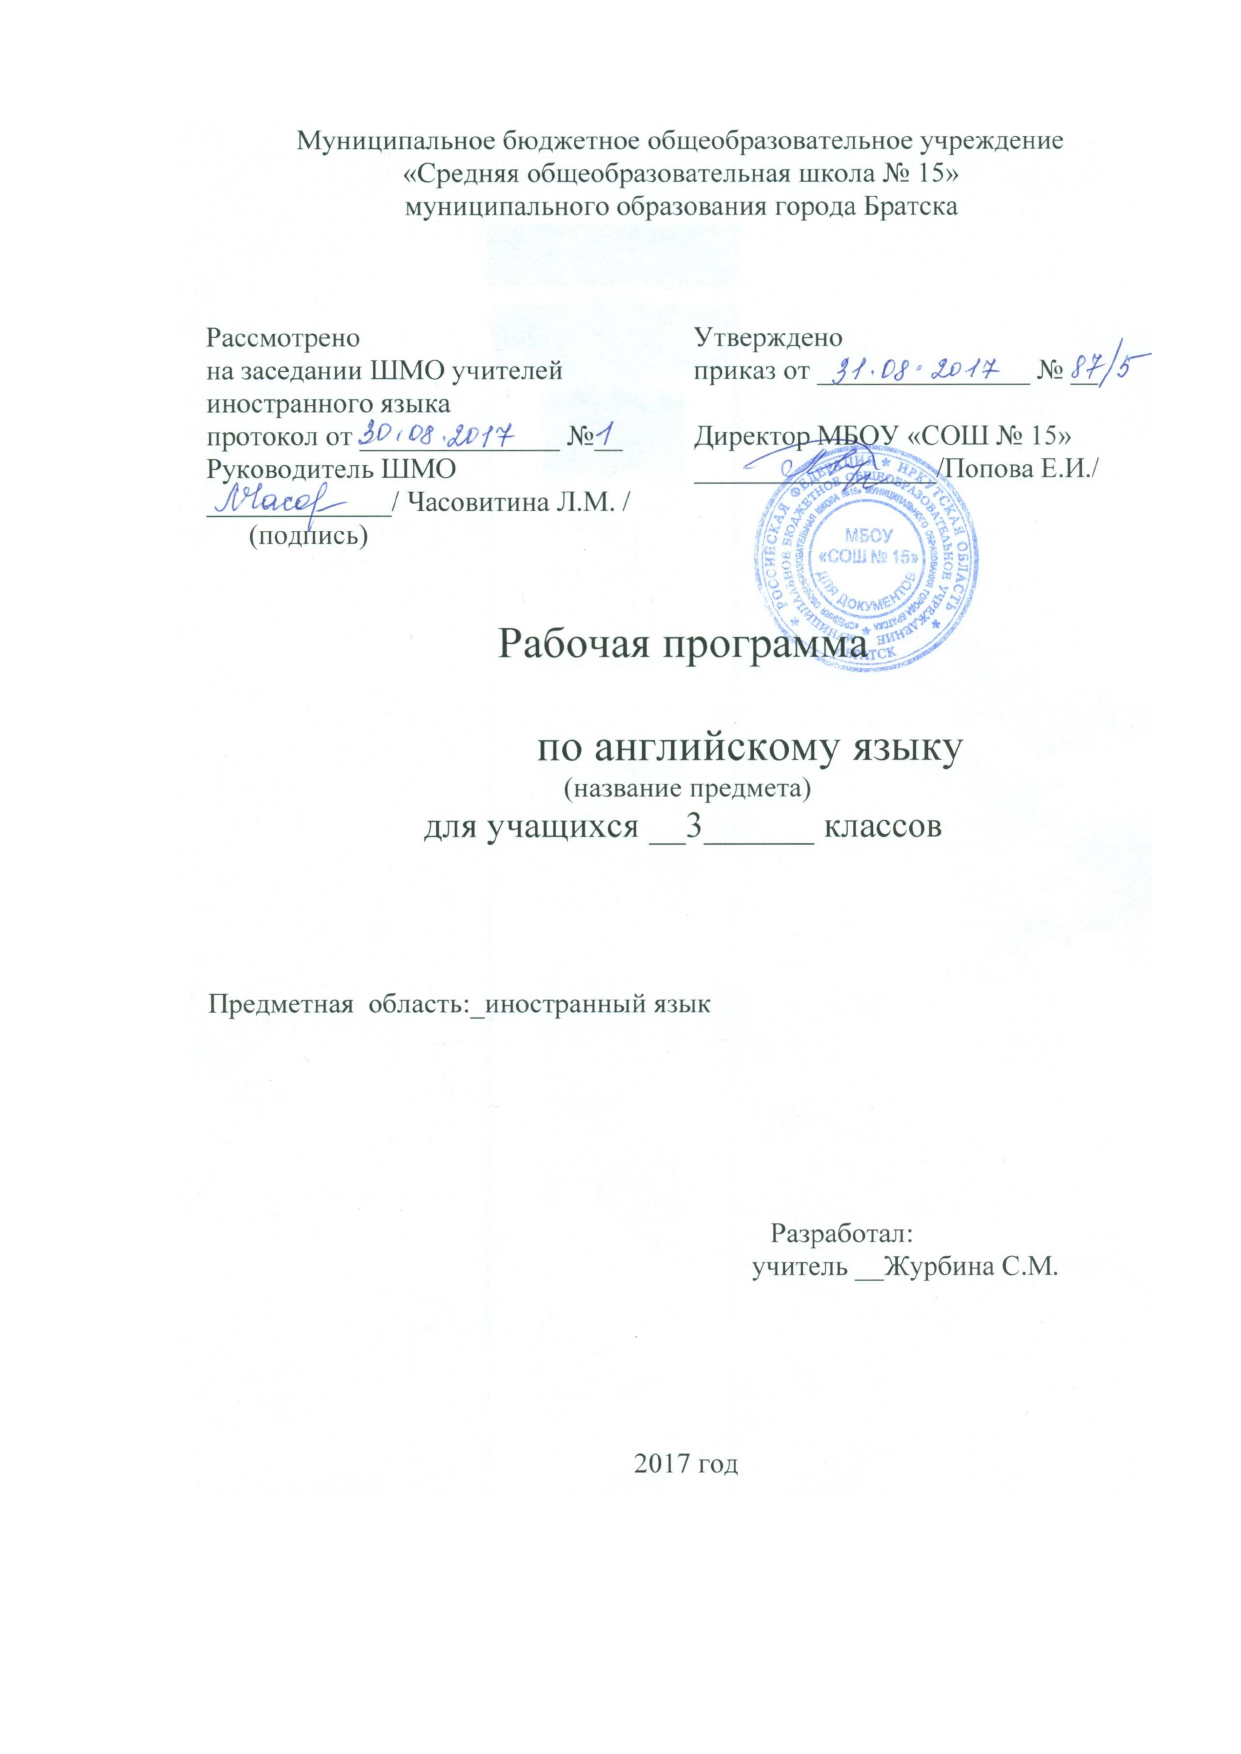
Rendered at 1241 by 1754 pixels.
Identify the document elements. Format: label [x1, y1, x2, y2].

picture [177, 118, 1152, 1495]
